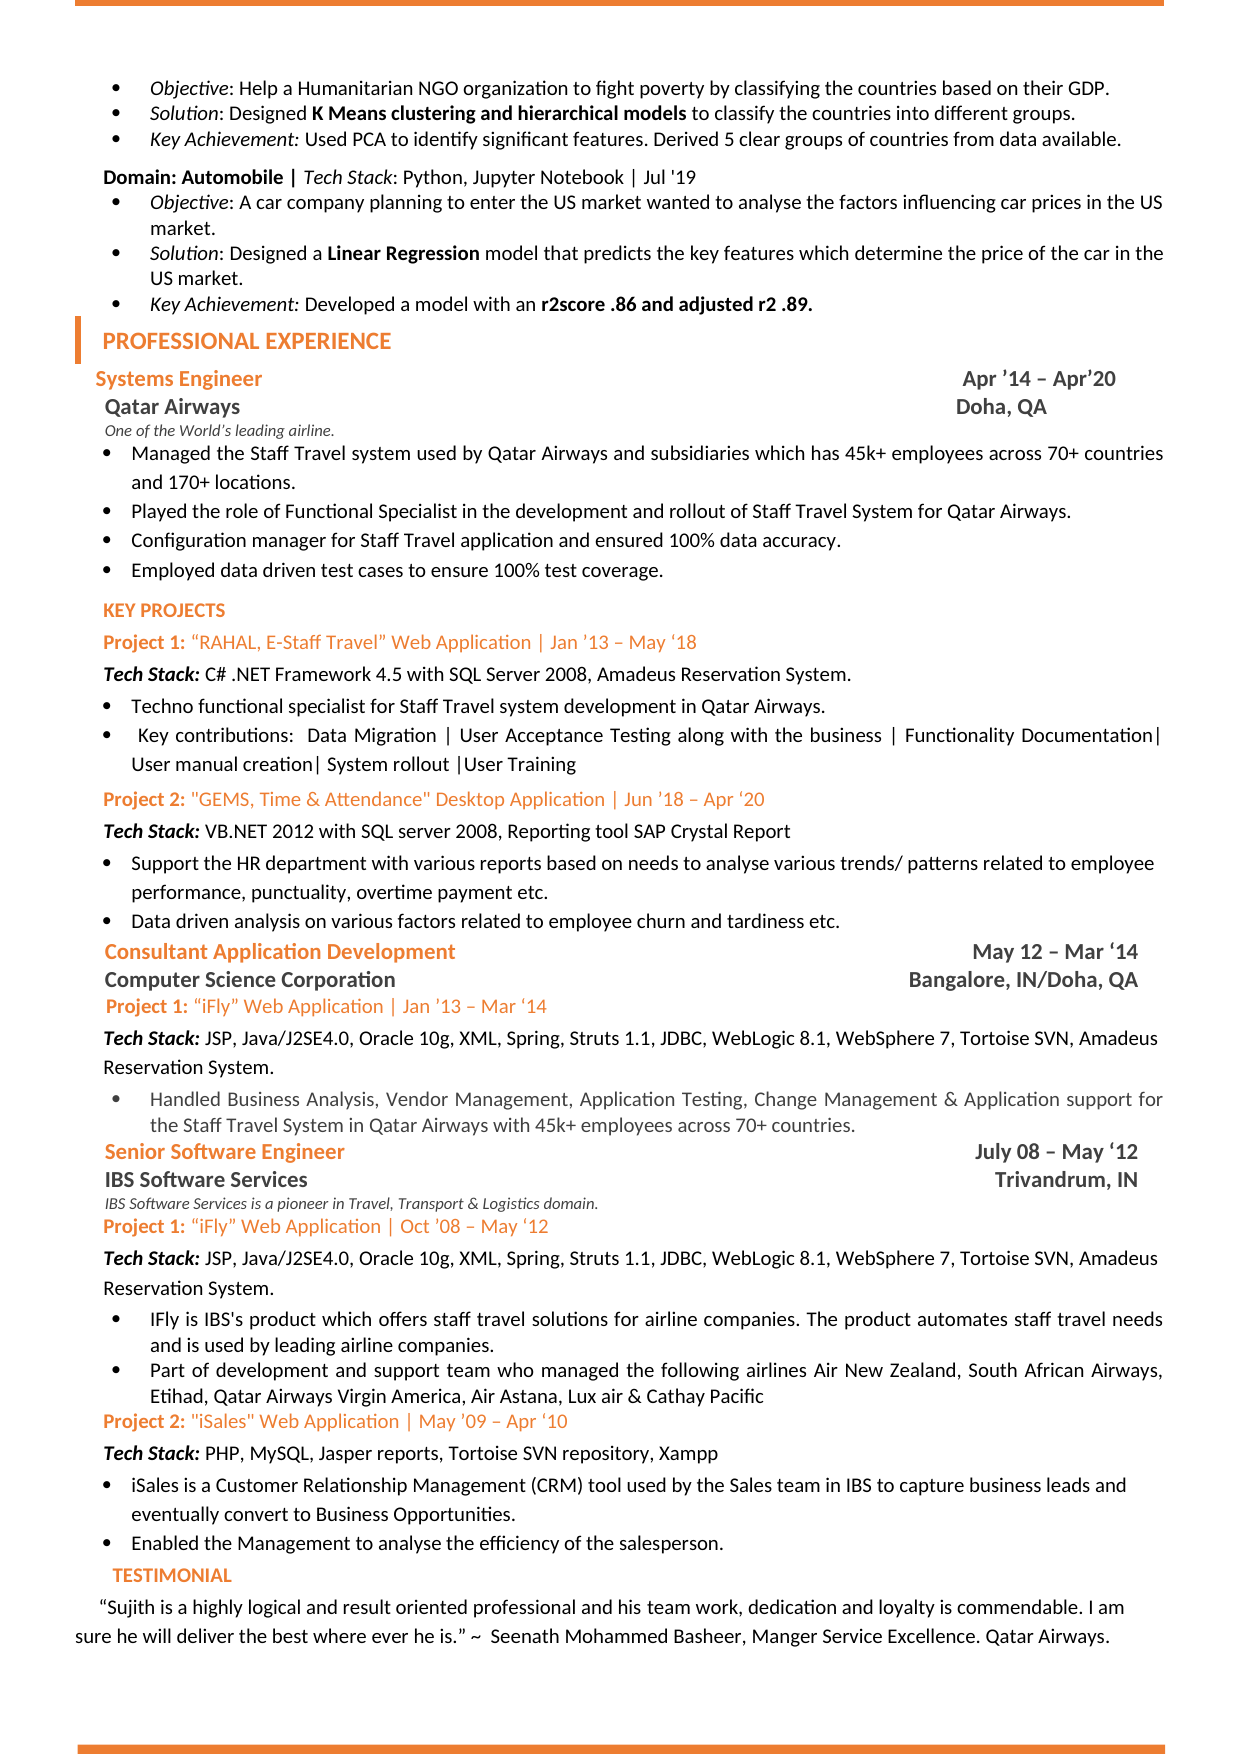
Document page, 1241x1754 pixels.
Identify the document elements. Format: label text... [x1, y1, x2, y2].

text KEY PROJECTS [75, 597, 1165, 623]
table_header PROFESSIONAL EXPERIENCE [81, 316, 1163, 364]
list Data driven analysis on various factors related to employee churn and tardiness etc. [103, 908, 1165, 934]
text Systems Engineer Apr ’14 – Apr’20 [75, 364, 1165, 392]
text Project 1: “iFly” Web Application | Oct ’08 – May ‘12 [75, 1214, 1165, 1239]
list Key contributions: Data Migration | User Acceptance Testing along with the business | Functionality Documentation| User manual creation| System rollout |User Training [103, 722, 1165, 777]
list Solution: Designed a Linear Regression model that predicts the key features which determine the price of the car in the US market. [112, 240, 1165, 291]
text Project 2: "GEMS, Time & Attendance" Desktop Application | Jun ’18 – Apr ‘20 [75, 786, 1165, 812]
text Senior Software Engineer July 08 – May ‘12 [104, 1137, 1165, 1165]
list Objective: Help a Humanitarian NGO organization to fight poverty by classifying the countries based on their GDP. [112, 75, 1165, 100]
text IBS Software Services is a pioneer in Travel, Transport & Logistics domain. [104, 1193, 1165, 1214]
text Tech Stack: C# .NET Framework 4.5 with SQL Server 2008, Amadeus Reservation System. [75, 661, 1165, 686]
list Enabled the Management to analyse the efficiency of the salesperson. [103, 1530, 1165, 1556]
list Key Achievement: Used PCA to identify significant features. Derived 5 clear groups of countries from data available. [112, 126, 1165, 151]
text Computer Science Corporation Bangalore, IN/Doha, QA [104, 966, 1165, 993]
list TESTIMONIAL [112, 1562, 1165, 1588]
text Domain: Automobile | Tech Stack: Python, Jupyter Notebook | Jul '19 [75, 164, 1165, 189]
list Techno functional specialist for Staff Travel system development in Qatar Airways. [103, 693, 1165, 718]
list Handled Business Analysis, Vendor Management, Application Testing, Change Management & Application support for the Staff Travel System in Qatar Airways with 45k+ employees across 70+ countries. [112, 1086, 1165, 1137]
list Solution: Designed K Means clustering and hierarchical models to classify the countries into different groups. [112, 100, 1165, 126]
text Tech Stack: PHP, MySQL, Jasper reports, Tortoise SVN repository, Xampp [75, 1440, 1165, 1466]
list Played the role of Functional Specialist in the development and rollout of Staff Travel System for Qatar Airways. [103, 498, 1165, 524]
text Consultant Application Development May 12 – Mar ‘14 [104, 937, 1165, 966]
text Project 1: “RAHAL, E-Staff Travel” Web Application | Jan ’13 – May ‘18 [75, 629, 1165, 654]
list Support the HR department with various reports based on needs to analyse various trends/ patterns related to employee performance, punctuality, overtime payment etc. [103, 850, 1165, 904]
list Configuration manager for Staff Travel application and ensured 100% data accuracy. [103, 528, 1165, 553]
list Employed data driven test cases to ensure 100% test coverage. [103, 557, 1165, 582]
text IBS Software Services Trivandrum, IN [104, 1165, 1165, 1193]
list Key Achievement: Developed a model with an r2score .86 and adjusted r2 .89. [112, 291, 1165, 316]
text Tech Stack: JSP, Java/J2SE4.0, Oracle 10g, XML, Spring, Struts 1.1, JDBC, WebLogic 8.1, WebSphere 7, Tortoise SVN, Amadeus Reservation System. [103, 1025, 1165, 1080]
list Managed the Staff Travel system used by Qatar Airways and subsidiaries which has 45k+ employees across 70+ countries and 170+ locations. [103, 440, 1165, 495]
text Project 1: “iFly” Web Application | Jan ’13 – Mar ‘14 [75, 993, 1165, 1019]
text One of the World’s leading airline. [104, 420, 1165, 440]
list iSales is a Customer Relationship Management (CRM) tool used by the Sales team in IBS to capture business leads and eventually convert to Business Opportunities. [103, 1472, 1165, 1527]
text Project 2: "iSales" Web Application | May ’09 – Apr ‘10 [75, 1408, 1165, 1434]
text “Sujith is a highly logical and result oriented professional and his team work, dedication and loyalty is commendable. I am sure he will deliver the best where ever he is.” ~ Seenath Mohammed Basheer, Manger Service Excellence. Qatar Airways. [75, 1594, 1165, 1649]
text Qatar Airways Doha, QA [104, 392, 1165, 420]
text Tech Stack: VB.NET 2012 with SQL server 2008, Reporting tool SAP Crystal Report [75, 818, 1165, 843]
text Tech Stack: JSP, Java/J2SE4.0, Oracle 10g, XML, Spring, Struts 1.1, JDBC, WebLogic 8.1, WebSphere 7, Tortoise SVN, Amadeus Reservation System. [103, 1246, 1165, 1300]
list Objective: A car company planning to enter the US market wanted to analyse the factors influencing car prices in the US market. [112, 189, 1165, 240]
list Part of development and support team who managed the following airlines Air New Zealand, South African Airways, Etihad, Qatar Airways Virgin America, Air Astana, Lux air & Cathay Pacific [112, 1357, 1165, 1408]
list IFly is IBS's product which offers staff travel solutions for airline companies. The product automates staff travel needs and is used by leading airline companies. [112, 1307, 1165, 1357]
